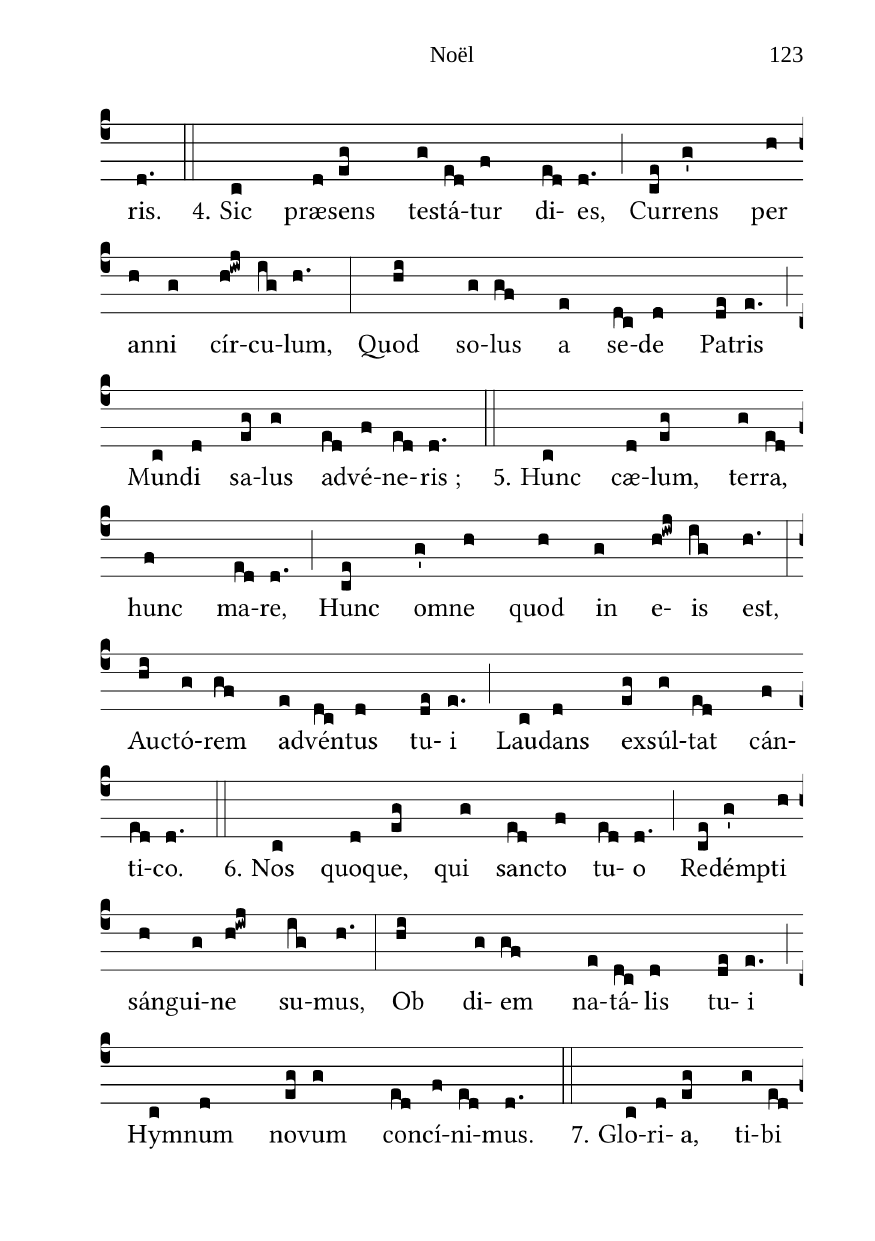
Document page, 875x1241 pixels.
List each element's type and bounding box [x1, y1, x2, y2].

picture [100, 100, 804, 1152]
